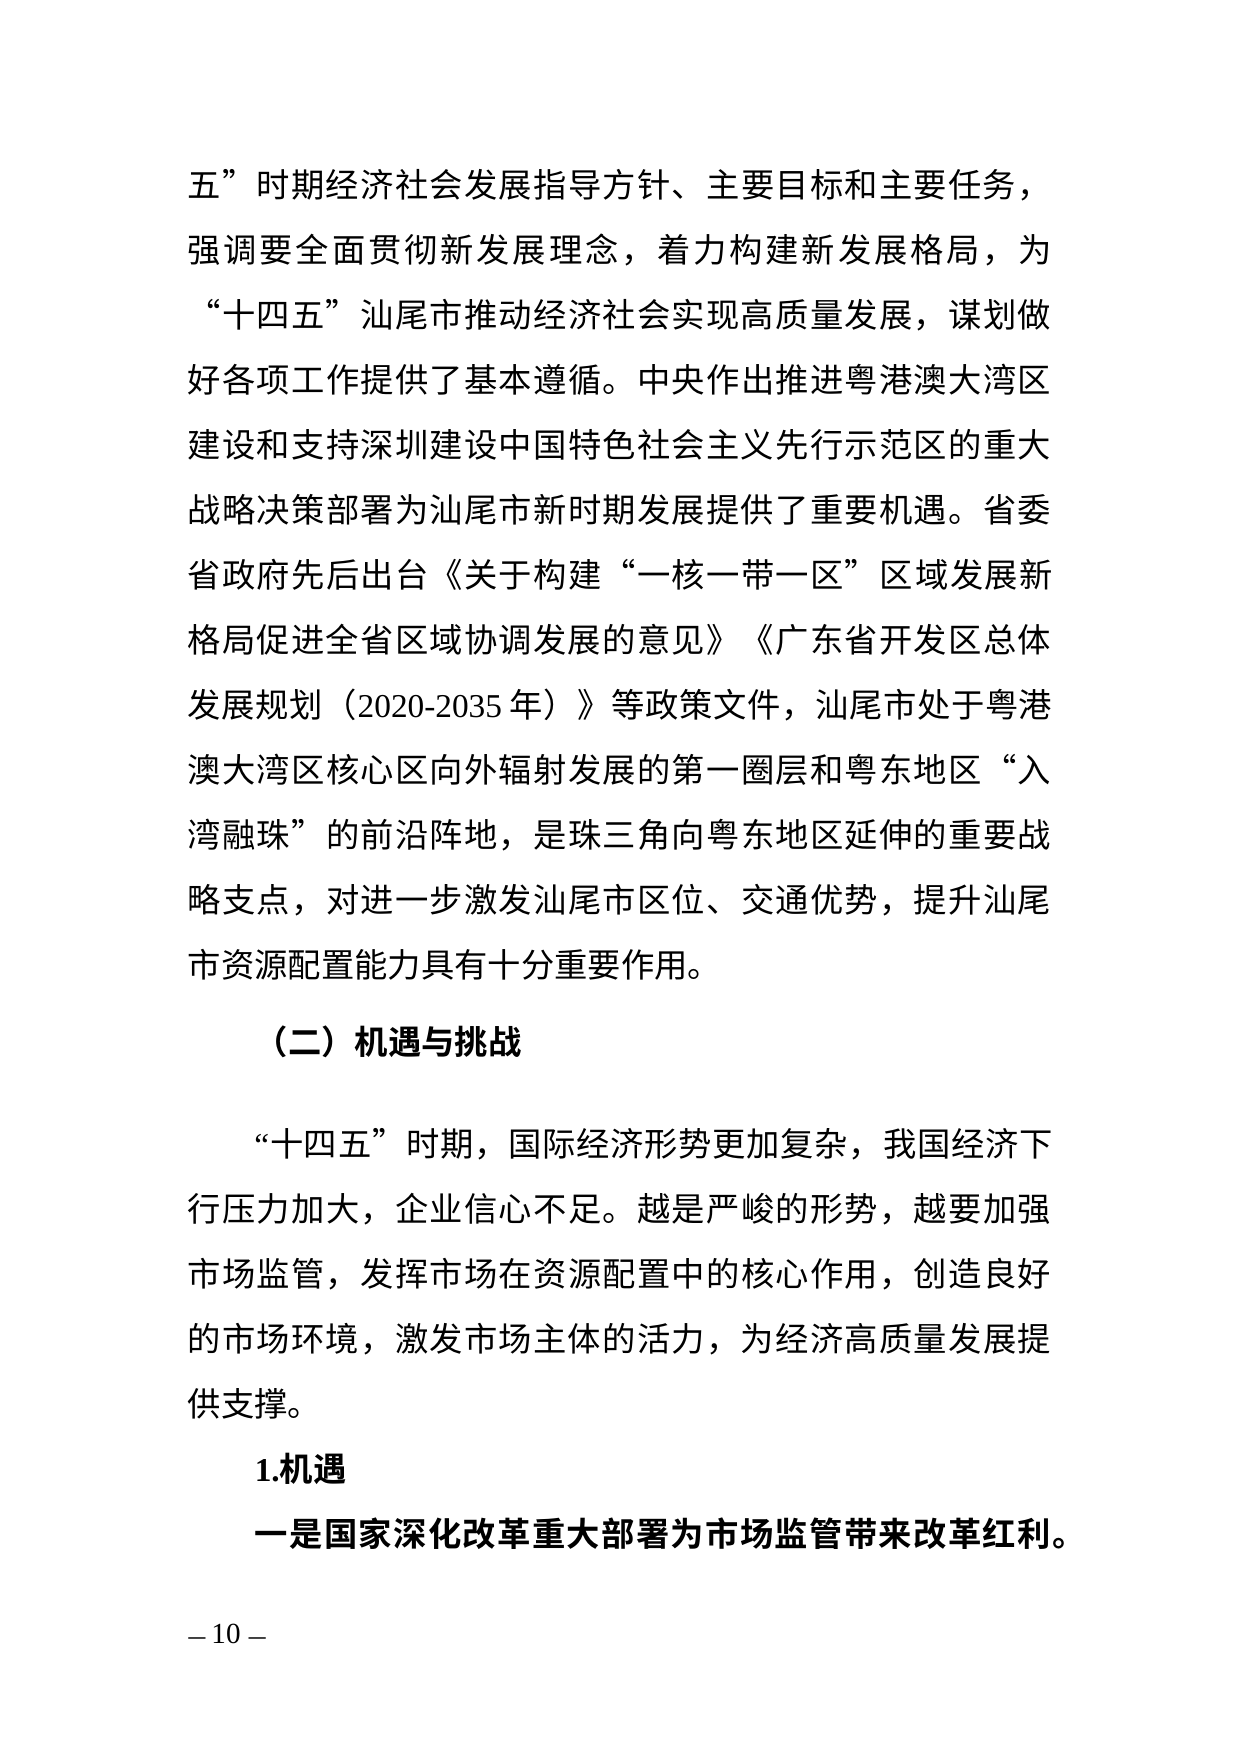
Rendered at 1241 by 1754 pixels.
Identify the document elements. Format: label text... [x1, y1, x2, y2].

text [187, 1499, 1053, 1564]
text “十四五”时期，国际经济形势更加复杂，我国经济下行压力加大，企业信心不足。越是严峻的形势，越要加强市场监管，发挥市场在资源配置中的核心作用，创造良好的市场环境，激发市场主体的活力，为经济高质量发展提供支撑。 [187, 1109, 1053, 1434]
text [187, 150, 1053, 995]
text 1.机遇 [187, 1434, 1053, 1499]
subtitle （二）机遇与挑战 [187, 1007, 1053, 1072]
